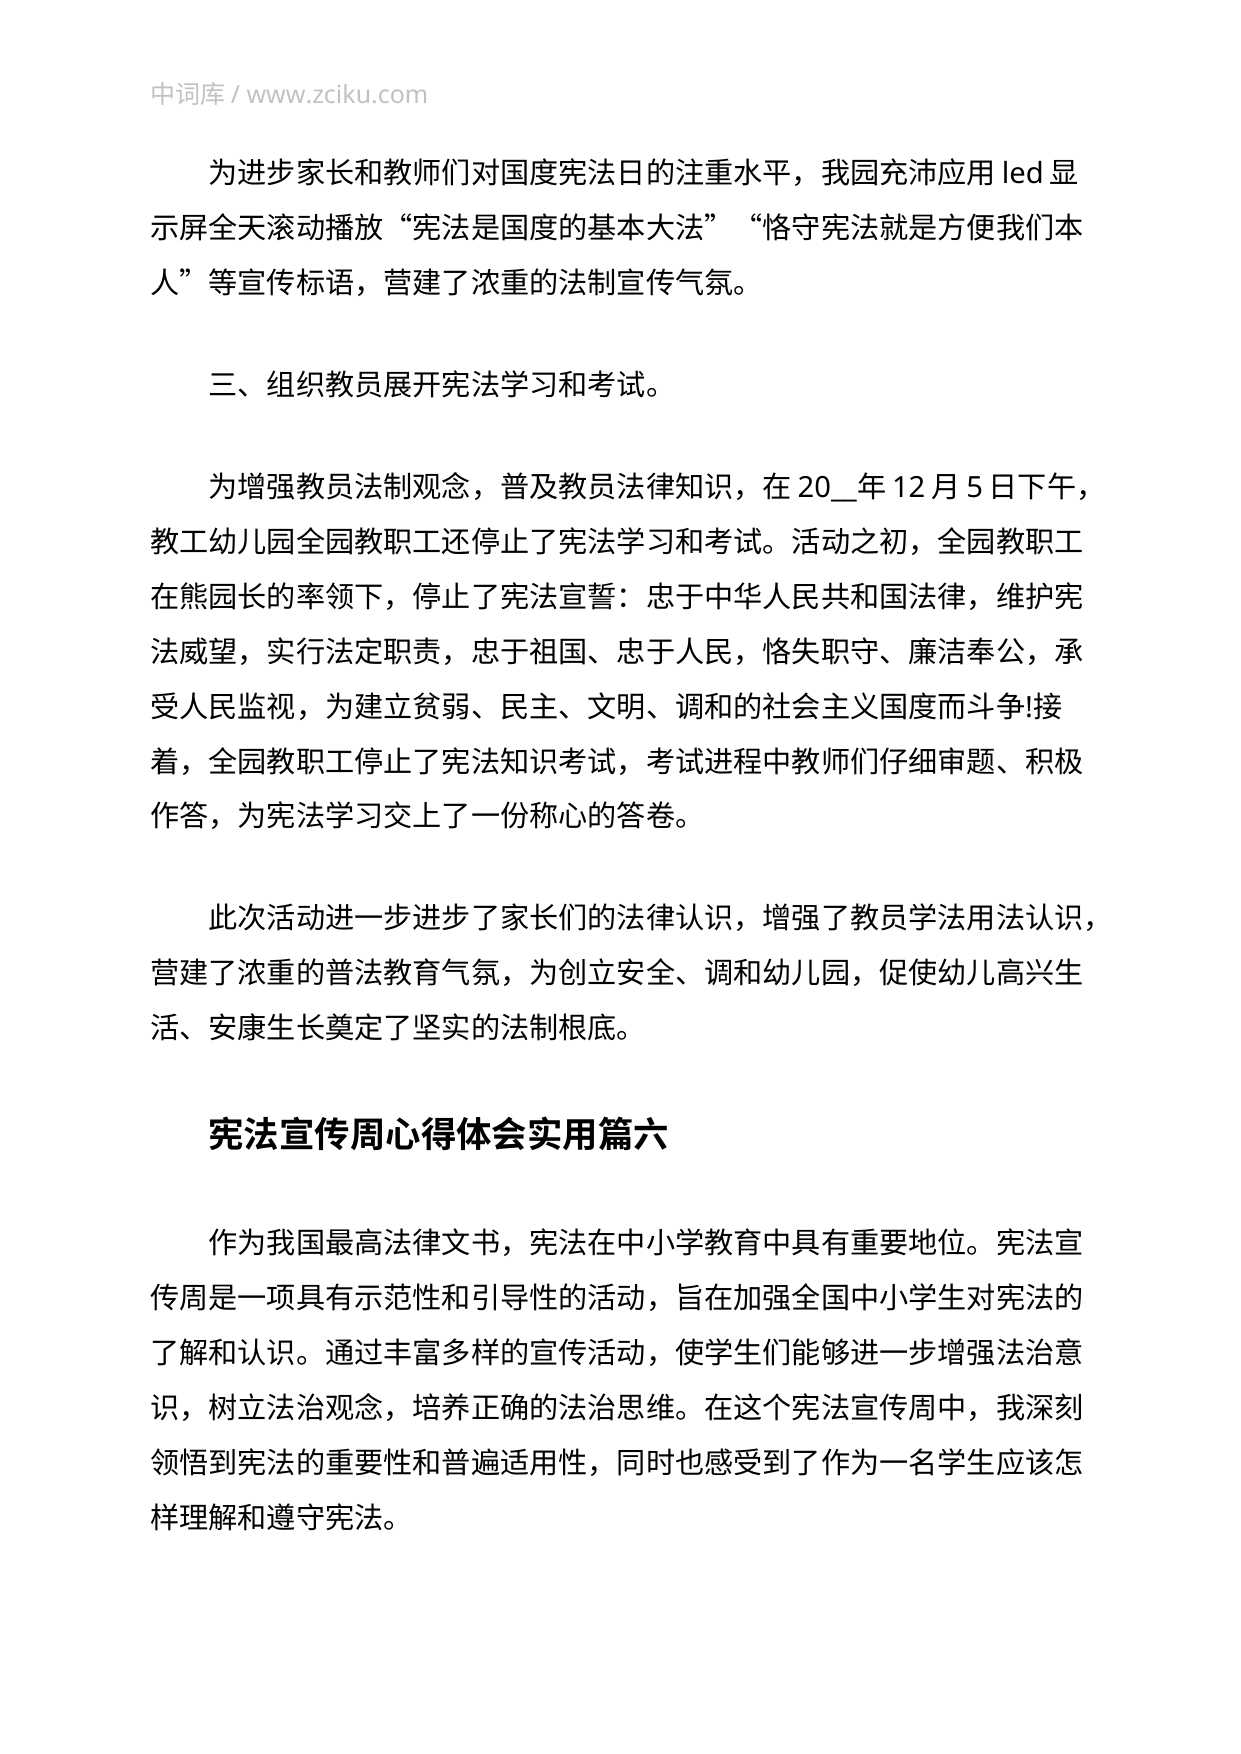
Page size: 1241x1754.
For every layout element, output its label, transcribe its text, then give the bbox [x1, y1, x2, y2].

text 作为我国最高法律文书，宪法在中小学教育中具有重要地位。宪法宣传周是一项具有示范性和引导性的活动，旨在加强全国中小学生对宪法的了解和认识。通过丰富多样的宣传活动，使学生们能够进一步增强法治意识，树立法治观念，培养正确的法治思维。在这个宪法宣传周中，我深刻领悟到宪法的重要性和普遍适用性，同时也感受到了作为一名学生应该怎样理解和遵守宪法。 [150, 1220, 1090, 1537]
text 三、组织教员展开宪法学习和考试。 [150, 362, 1090, 404]
text 为进步家长和教师们对国度宪法日的注重水平，我园充沛应用led显示屏全天滚动播放“宪法是国度的基本大法”“恪守宪法就是方便我们本人”等宣传标语，营建了浓重的法制宣传气氛。 [150, 150, 1090, 302]
text 为增强教员法制观念，普及教员法律知识，在20__年12月5日下午，教工幼儿园全园教职工还停止了宪法学习和考试。活动之初，全园教职工在熊园长的率领下，停止了宪法宣誓：忠于中华人民共和国法律，维护宪法威望，实行法定职责，忠于祖国、忠于人民，恪失职守、廉洁奉公，承受人民监视，为建立贫弱、民主、文明、调和的社会主义国度而斗争!接着，全园教职工停止了宪法知识考试，考试进程中教师们仔细审题、积极作答，为宪法学习交上了一份称心的答卷。 [150, 463, 1090, 835]
text 宪法宣传周心得体会实用篇六 [150, 1106, 1090, 1158]
text 此次活动进一步进步了家长们的法律认识，增强了教员学法用法认识，营建了浓重的普法教育气氛，为创立安全、调和幼儿园，促使幼儿高兴生活、安康生长奠定了坚实的法制根底。 [150, 895, 1090, 1047]
